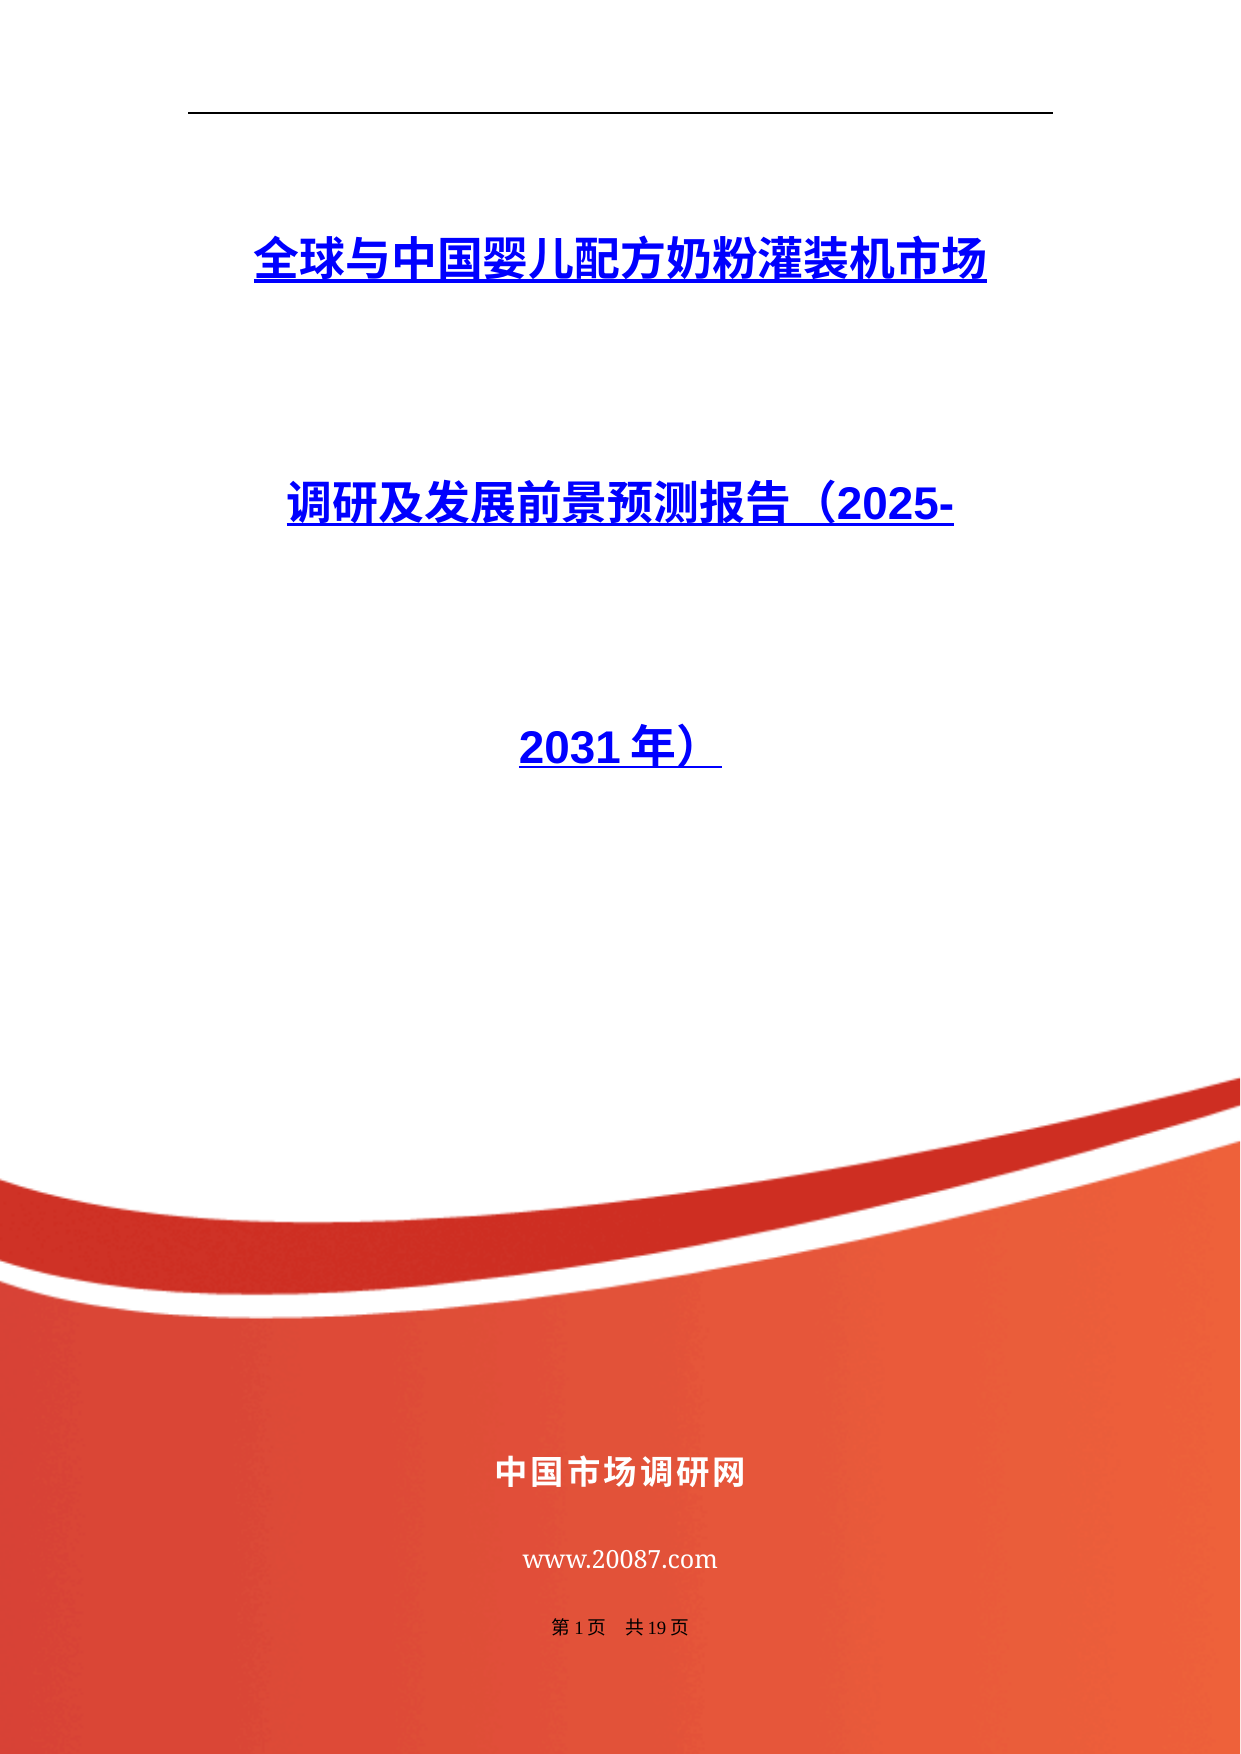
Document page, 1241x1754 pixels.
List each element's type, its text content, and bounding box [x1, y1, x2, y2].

subtitle 中国市场调研网 [187, 1437, 1053, 1502]
picture [0, 1006, 1241, 1754]
text www.20087.com [187, 1526, 1053, 1591]
table_header 全球与中国婴儿配方奶粉灌装机市场调研及发展前景预测报告（2025-2031年） [188, 207, 1053, 871]
